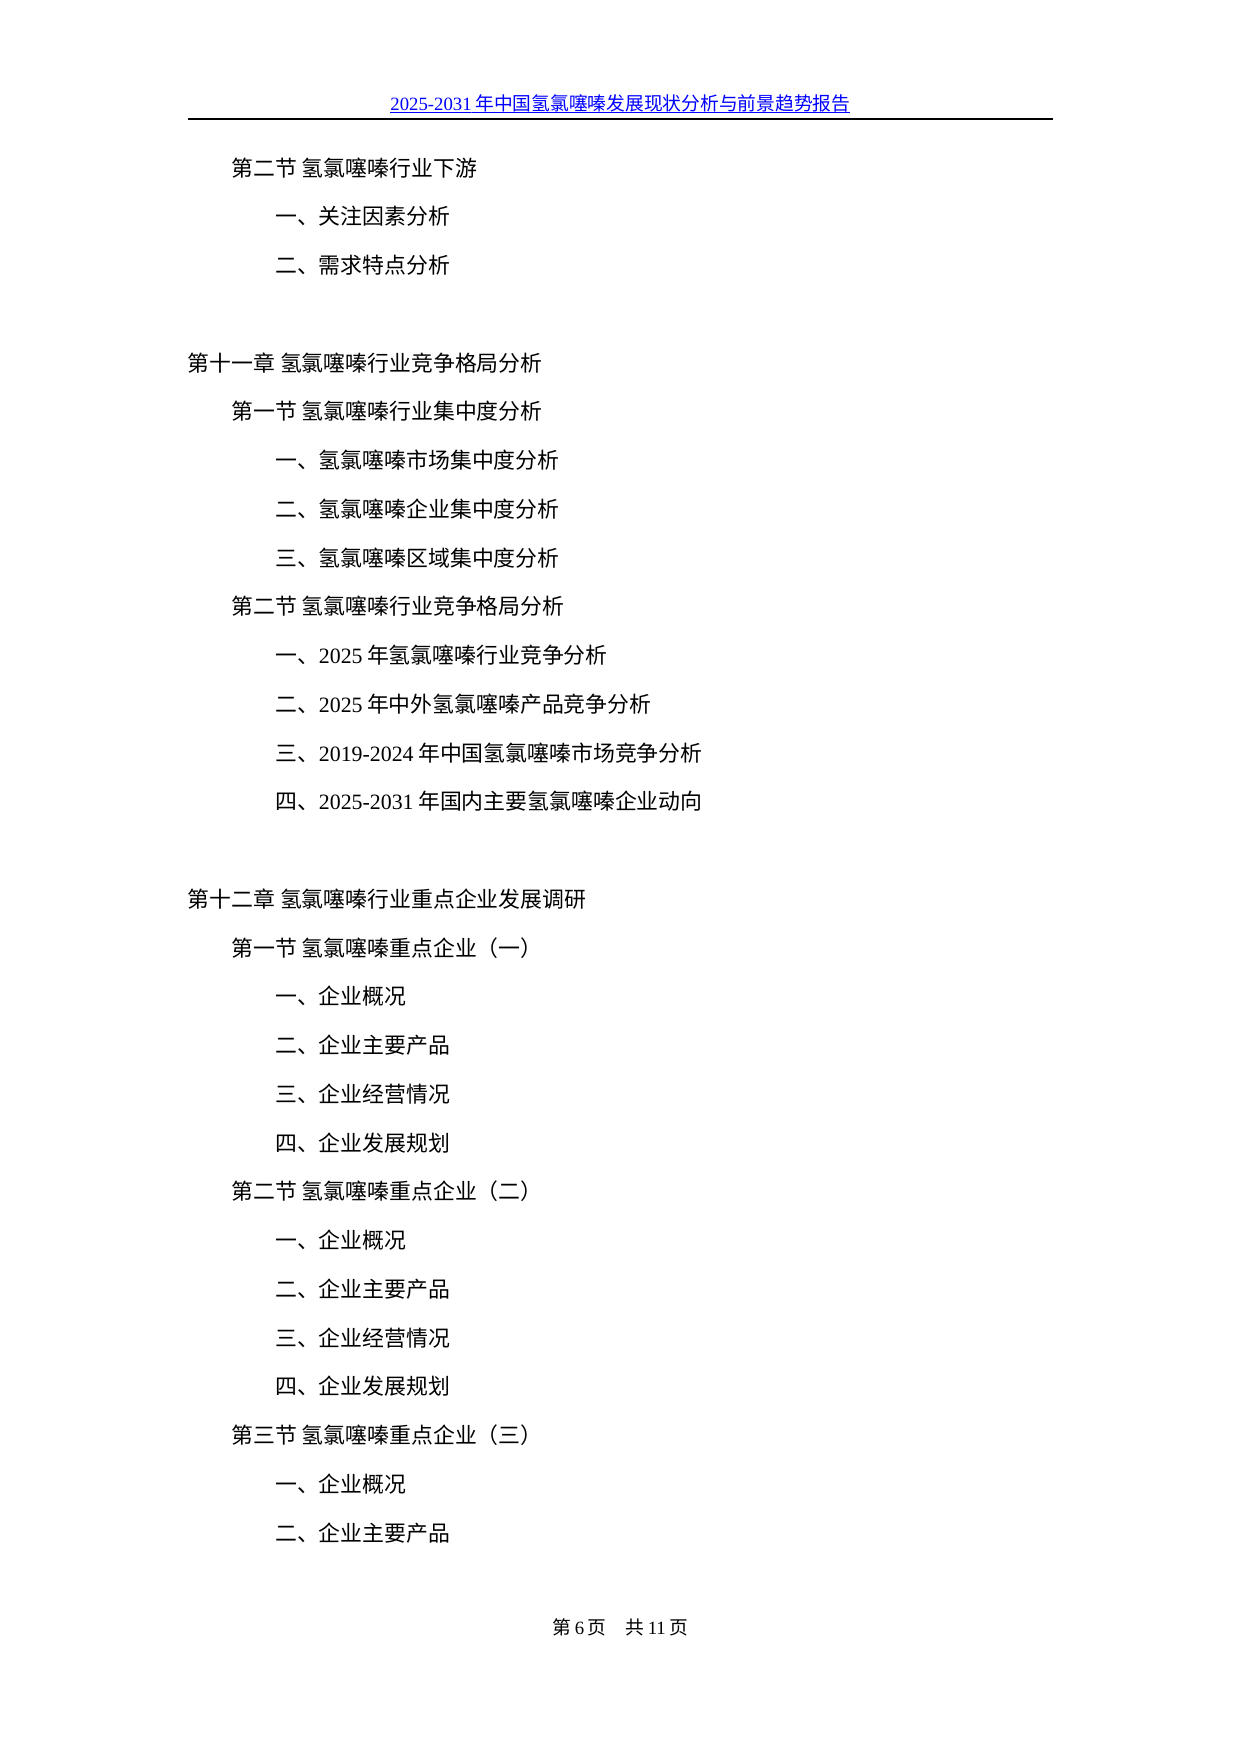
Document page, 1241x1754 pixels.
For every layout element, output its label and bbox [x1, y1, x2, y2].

text [187, 150, 1053, 1548]
